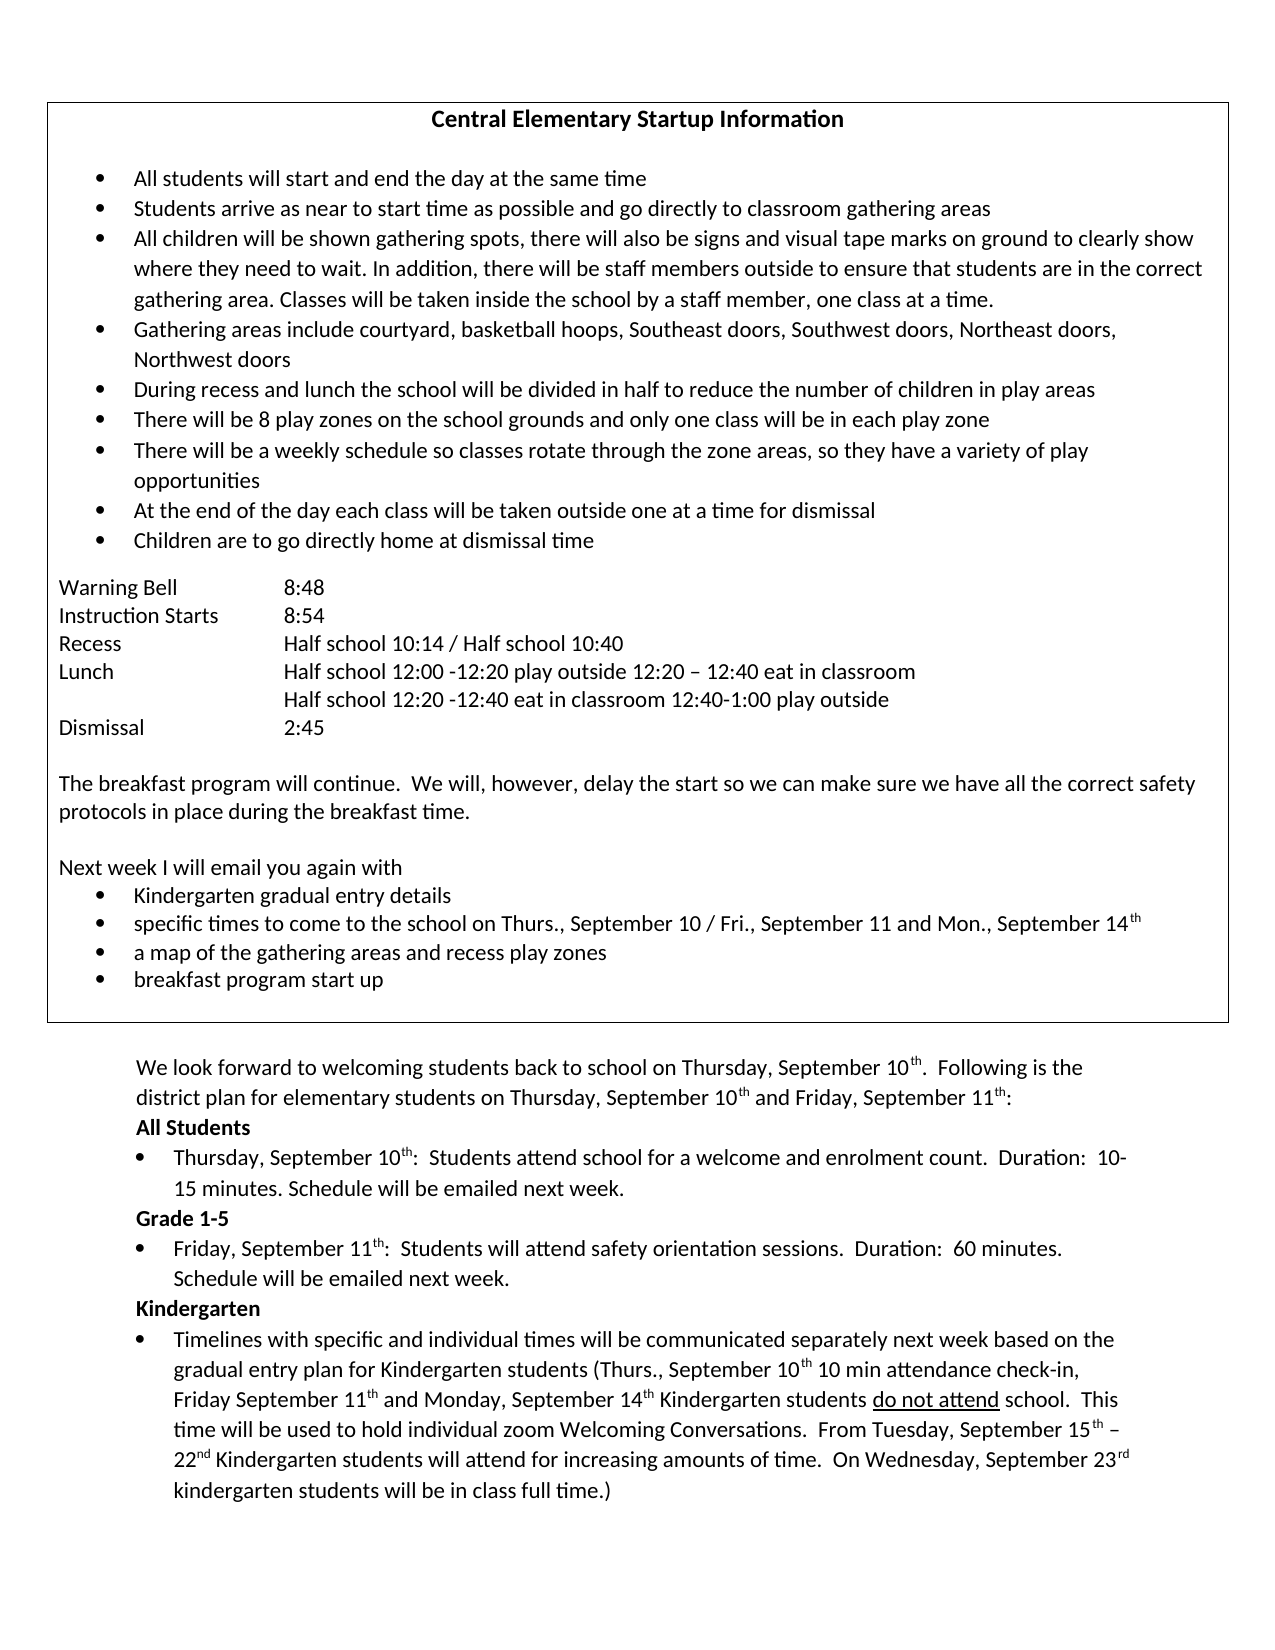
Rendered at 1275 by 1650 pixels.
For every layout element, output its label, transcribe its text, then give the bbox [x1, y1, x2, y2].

text All Students [136, 1113, 1139, 1141]
list Thursday, September 10th: Students attend school for a welcome and enrolment count. Duration: 10-15 minutes. Schedule will be emailed next week. [136, 1143, 1139, 1202]
table_header Central Elementary Startup Information All students will start and end the day at the same time Students arrive as near to start time as possible and go directly to classroom gathering areas All children will be shown gathering spots, there will also be signs and visual tape marks on ground to clearly show where they need to wait. In addition, there will be staff members outside to ensure that students are in the correct gathering area. Classes will be taken inside the school by a staff member, one class at a time. Gathering areas include courtyard, basketball hoops, Southeast doors, Southwest doors, Northeast doors, Northwest doors During recess and lunch the school will be divided in half to reduce the number of children in play areas There will be 8 play zones on the school grounds and only one class will be in each play zone There will be a weekly schedule so classes rotate through the zone areas, so they have a variety of play opportunities At the end of the day each class will be taken outside one at a time for dismissal Children are to go directly home at dismissal time Warning Bell 8:48 Instruction Starts 8:54 Recess Half school 10:14 / Half school 10:40 Lunch Half school 12:00 -12:20 play outside 12:20 – 12:40 eat in classroom Half school 12:20 -12:40 eat in classroom 12:40-1:00 play outside Dismissal 2:45 The breakfast program will continue. We will, however, delay the start so we can make sure we have all the correct safety protocols in place during the breakfast time. Next week I will email you again with Kindergarten gradual entry details specific times to come to the school on Thurs., September 10 / Fri., September 11 and Mon., September 14th a map of the gathering areas and recess play zones breakfast program start up [48, 103, 1228, 1022]
list Friday, September 11th: Students will attend safety orientation sessions. Duration: 60 minutes. Schedule will be emailed next week. [136, 1234, 1139, 1292]
list Timelines with specific and individual times will be communicated separately next week based on the gradual entry plan for Kindergarten students (Thurs., September 10th 10 min attendance check-in, Friday September 11th and Monday, September 14th Kindergarten students do not attend school. This time will be used to hold individual zoom Welcoming Conversations. From Tuesday, September 15th – 22nd Kindergarten students will attend for increasing amounts of time. On Wednesday, September 23rd kindergarten students will be in class full time.) [136, 1325, 1139, 1504]
text Grade 1-5 [136, 1204, 1139, 1232]
text We look forward to welcoming students back to school on Thursday, September 10th. Following is the district plan for elementary students on Thursday, September 10th and Friday, September 11th: [136, 1053, 1139, 1111]
text Kindergarten [136, 1294, 1139, 1323]
